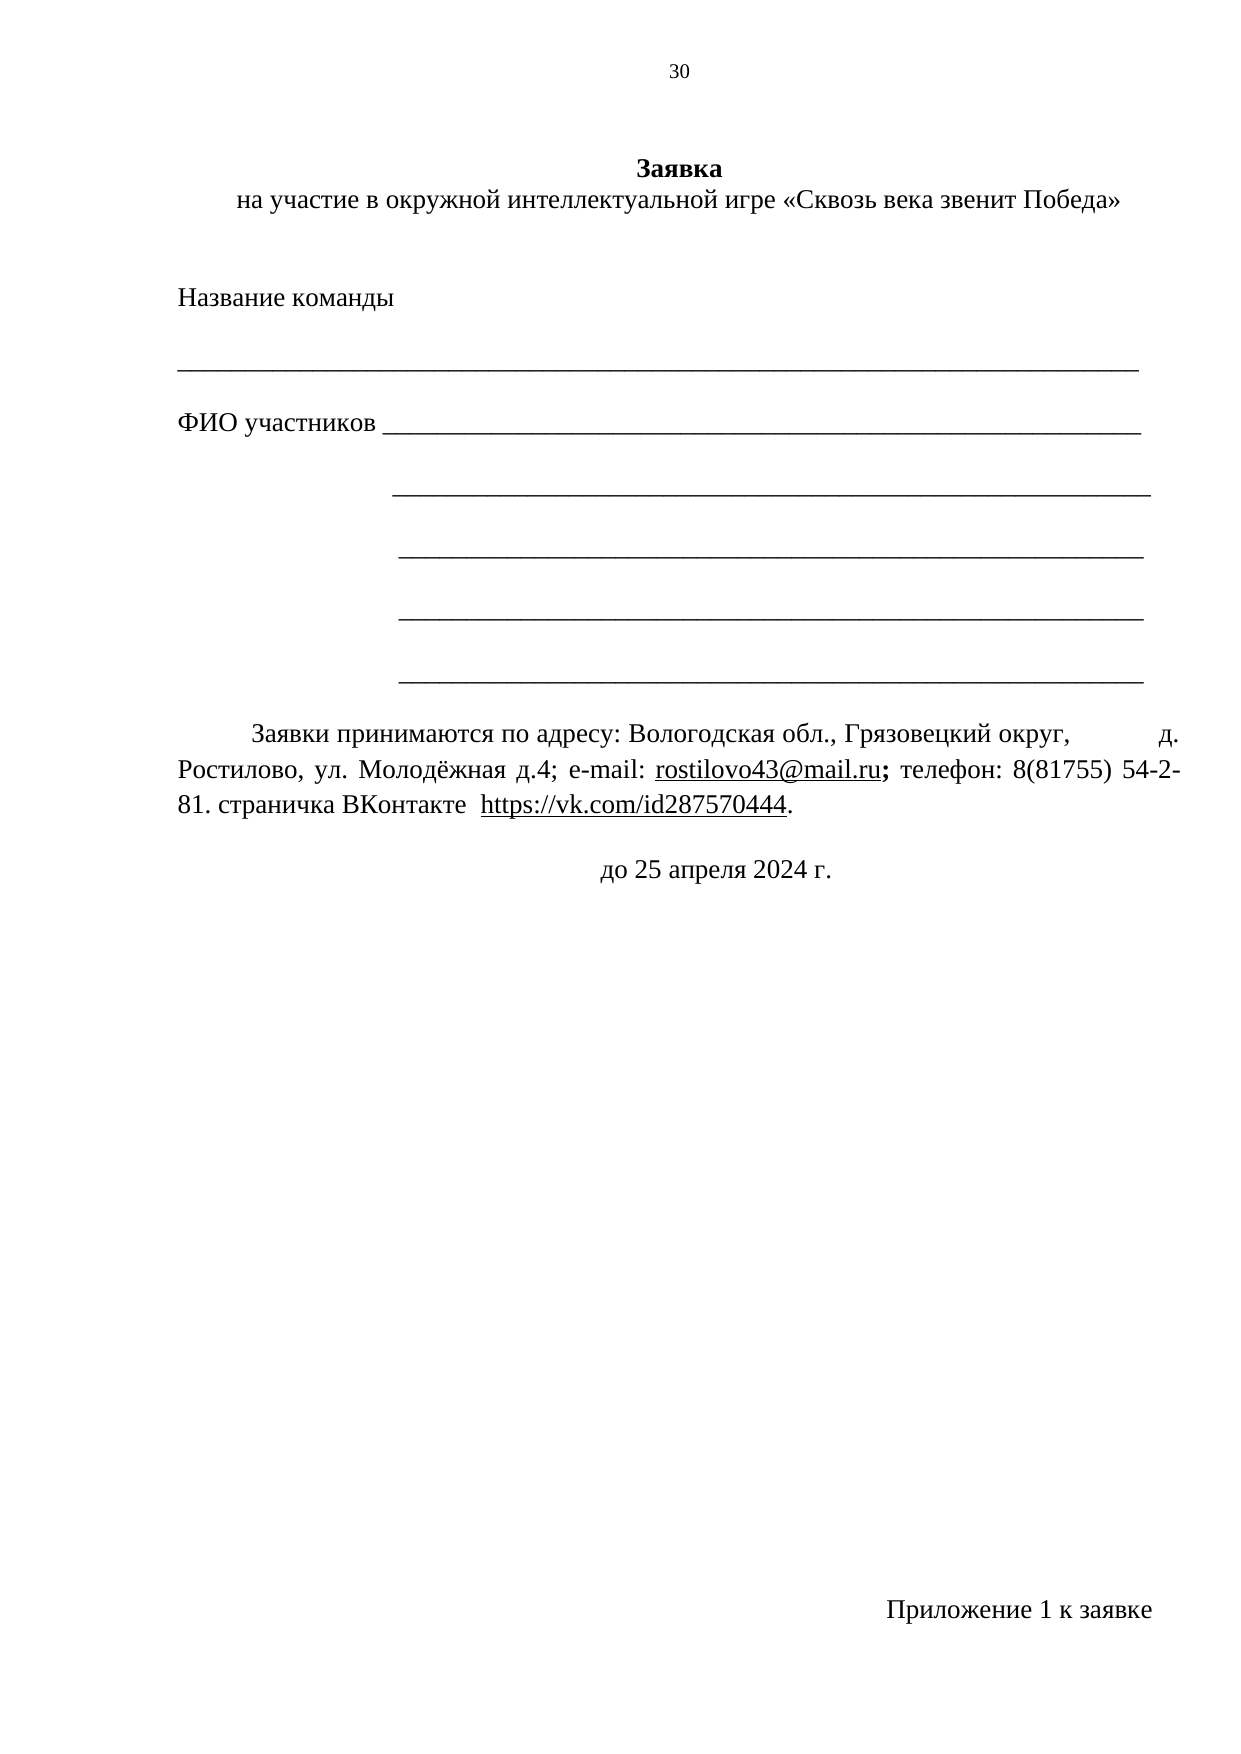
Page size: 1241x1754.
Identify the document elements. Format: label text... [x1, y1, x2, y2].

text Приложение 1 к заявке [886, 1594, 1181, 1625]
text Заявки принимаются по адресу: Вологодская обл., Грязовецкий округ, д. Ростилово, ул. Молодёжная д.4; е-mail: rostilovo43@mail.ru; телефон: 8(81755) 54-2-81. страничка ВКонтакте https://vk.com/id287570444. [177, 717, 1181, 820]
text Заявка [177, 152, 1181, 183]
text _______________________________________________________ [177, 655, 1181, 686]
text на участие в окружной интеллектуальной игре «Сквозь века звенит Победа» [177, 183, 1181, 214]
text Название команды [177, 281, 1181, 312]
text ФИО участников ________________________________________________________ [177, 406, 1181, 437]
text ________________________________________________________ [177, 468, 1181, 499]
text _______________________________________________________________________ [177, 343, 1181, 374]
text _______________________________________________________ [177, 530, 1181, 561]
text до 25 апреля 2024 г. [177, 853, 1181, 884]
text _______________________________________________________ [177, 592, 1181, 624]
